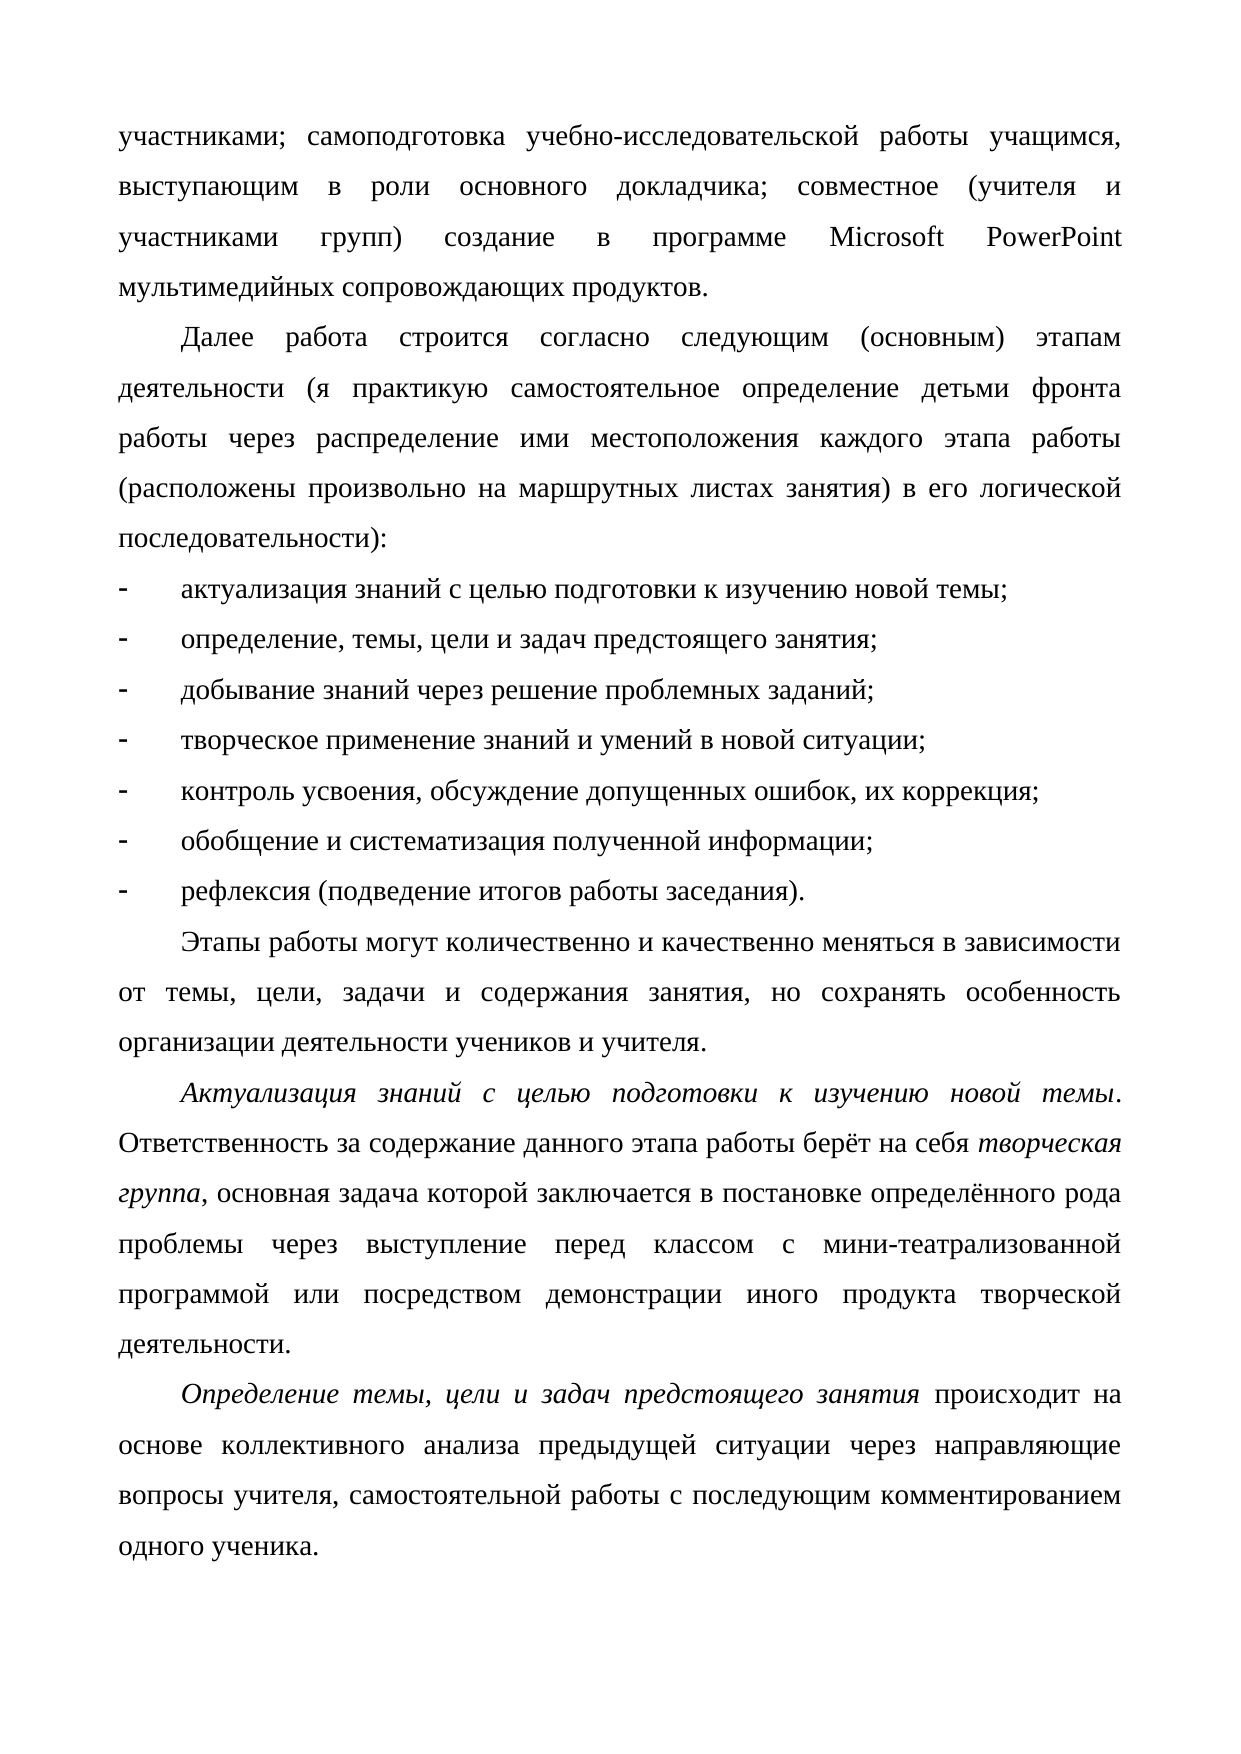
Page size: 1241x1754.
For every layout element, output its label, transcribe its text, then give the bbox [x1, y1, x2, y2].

list определение, темы, цели и задач предстоящего занятия; [118, 621, 1122, 655]
list обобщение и систематизация полученной информации; [118, 823, 1122, 857]
text Далее работа строится согласно следующим (основным) этапам деятельности (я практикую самостоятельное определение детьми фронта работы через распределение ими местоположения каждого этапа работы (расположены произвольно на маршрутных листах занятия) в его логической последовательности): [118, 319, 1122, 554]
list добывание знаний через решение проблемных заданий; [118, 672, 1122, 705]
text Этапы работы могут количественно и качественно меняться в зависимости от темы, цели, задачи и содержания занятия, но сохранять особенность организации деятельности учеников и учителя. [118, 924, 1122, 1058]
text Определение темы, цели и задач предстоящего занятия происходит на основе коллективного анализа предыдущей ситуации через направляющие вопросы учителя, самостоятельной работы с последующим комментированием одного ученика. [118, 1377, 1122, 1561]
list актуализация знаний с целью подготовки к изучению новой темы; [118, 571, 1122, 604]
list контроль усвоения, обсуждение допущенных ошибок, их коррекция; [118, 773, 1122, 806]
list творческое применение знаний и умений в новой ситуации; [118, 722, 1122, 756]
list рефлексия (подведение итогов работы заседания). [118, 873, 1122, 907]
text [118, 118, 1122, 303]
text Актуализация знаний с целью подготовки к изучению новой темы. Ответственность за содержание данного этапа работы берёт на себя творческая группа, основная задача которой заключается в постановке определённого рода проблемы через выступление перед классом с мини-театрализованной программой или посредством демонстрации иного продукта творческой деятельности. [118, 1075, 1122, 1360]
